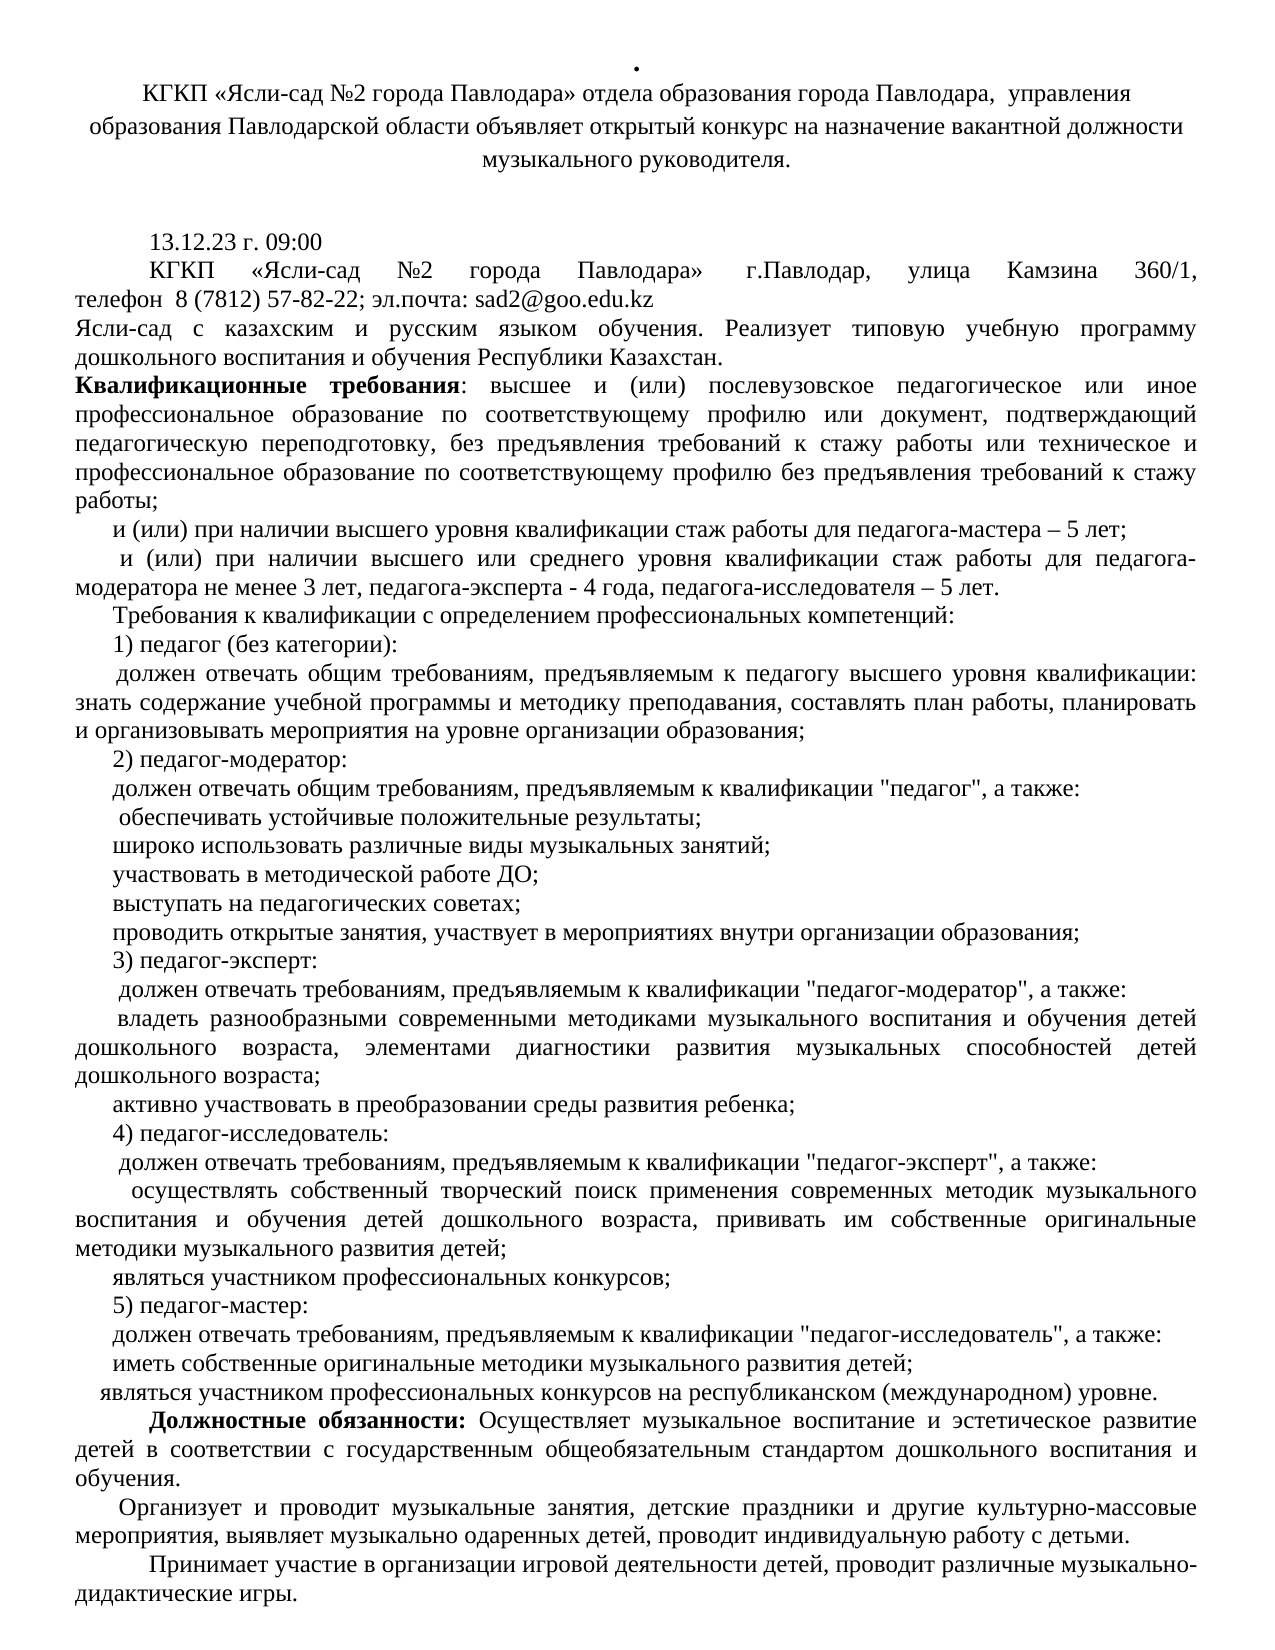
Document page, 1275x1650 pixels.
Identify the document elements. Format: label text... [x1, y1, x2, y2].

text 3) педагог-эксперт: [75, 945, 1198, 974]
text должен отвечать общим требованиям, предъявляемым к педагогу высшего уровня квалификации: знать содержание учебной программы и методику преподавания, составлять план работы, планировать и организовывать мероприятия на уровне организации образования; [75, 658, 1198, 744]
text являться участником профессиональных конкурсов на республиканском (международном) уровне. [75, 1377, 1198, 1405]
text Принимает участие в организации игровой деятельности детей, проводит различные музыкально-дидактические игры. [75, 1549, 1198, 1607]
text 13.12.23 г. 09:00 [75, 227, 1198, 255]
text должен отвечать общим требованиям, предъявляемым к квалификации "педагог", а также: [75, 773, 1198, 802]
text владеть разнообразными современными методиками музыкального воспитания и обучения детей дошкольного возраста, элементами диагностики развития музыкальных способностей детей дошкольного возраста; [75, 1003, 1198, 1089]
text и (или) при наличии высшего уровня квалификации стаж работы для педагога-мастера – 5 лет; [75, 514, 1198, 543]
text КГКП «Ясли-сад №2 города Павлодара» отдела образования города Павлодара, управления образования Павлодарской области объявляет открытый конкурс на назначение вакантной должности музыкального руководителя. [75, 78, 1198, 173]
text являться участником профессиональных конкурсов; [75, 1262, 1198, 1290]
text . [75, 44, 1198, 78]
text выступать на педагогических советах; [75, 888, 1198, 917]
text участвовать в методической работе ДО; [75, 859, 1198, 888]
text должен отвечать требованиям, предъявляемым к квалификации "педагог-эксперт", а также: [75, 1147, 1198, 1175]
text 1) педагог (без категории): [75, 629, 1198, 658]
text Требования к квалификации с определением профессиональных компетенций: [75, 600, 1198, 629]
text КГКП «Ясли-сад №2 города Павлодара» г.Павлодар, улица Камзина 360/1, телефон 8 (7812) 57-82-22; эл.почта: sad2@goo.edu.kz [75, 255, 1198, 313]
text Ясли-сад с казахским и русским языком обучения. Реализует типовую учебную программу дошкольного воспитания и обучения Республики Казахстан. [75, 313, 1198, 370]
text должен отвечать требованиям, предъявляемым к квалификации "педагог-модератор", а также: [75, 974, 1198, 1003]
text 2) педагог-модератор: [75, 744, 1198, 773]
text проводить открытые занятия, участвует в мероприятиях внутри организации образования; [75, 917, 1198, 945]
text осуществлять собственный творческий поиск применения современных методик музыкального воспитания и обучения детей дошкольного возраста, прививать им собственные оригинальные методики музыкального развития детей; [75, 1175, 1198, 1262]
text 5) педагог-мастер: [75, 1290, 1198, 1319]
text иметь собственные оригинальные методики музыкального развития детей; [75, 1348, 1198, 1377]
text 4) педагог-исследователь: [75, 1118, 1198, 1147]
text Квалификационные требования: высшее и (или) послевузовское педагогическое или иное профессиональное образование по соответствующему профилю или документ, подтверждающий педагогическую переподготовку, без предъявления требований к стажу работы или техническое и профессиональное образование по соответствующему профилю без предъявления требований к стажу работы; [75, 370, 1198, 514]
text должен отвечать требованиям, предъявляемым к квалификации "педагог-исследователь", а также: [75, 1319, 1198, 1348]
text и (или) при наличии высшего или среднего уровня квалификации стаж работы для педагога-модератора не менее 3 лет, педагога-эксперта - 4 года, педагога-исследователя – 5 лет. [75, 543, 1198, 600]
text обеспечивать устойчивые положительные результаты; [75, 802, 1198, 830]
text активно участвовать в преобразовании среды развития ребенка; [75, 1089, 1198, 1118]
text широко использовать различные виды музыкальных занятий; [75, 830, 1198, 859]
text Организует и проводит музыкальные занятия, детские праздники и другие культурно-массовые мероприятия, выявляет музыкально одаренных детей, проводит индивидуальную работу с детьми. [75, 1492, 1198, 1549]
text Должностные обязанности: Осуществляет музыкальное воспитание и эстетическое развитие детей в соответствии с государственным общеобязательным стандартом дошкольного воспитания и обучения. [75, 1405, 1198, 1492]
